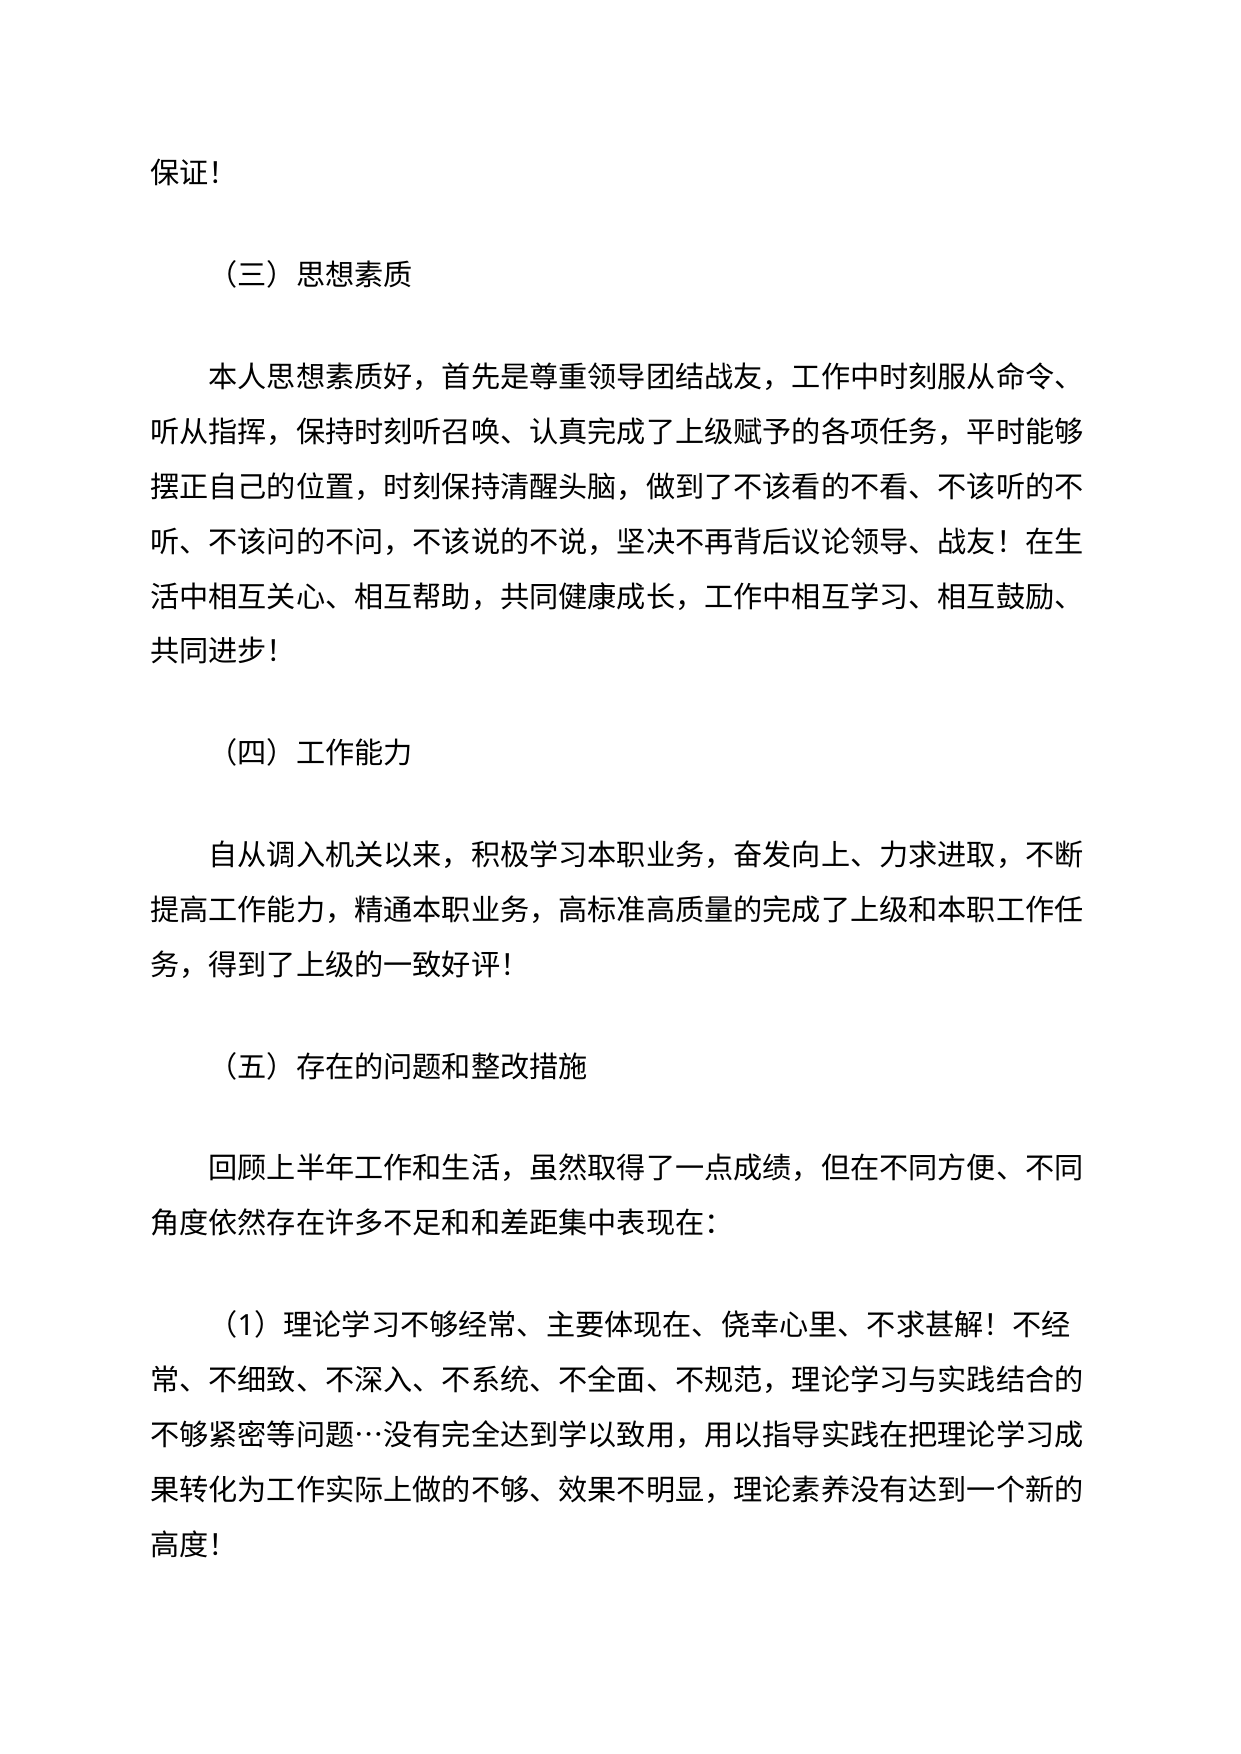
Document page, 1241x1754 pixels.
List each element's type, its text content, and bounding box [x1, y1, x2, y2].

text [150, 150, 1090, 192]
text （四）工作能力 [150, 730, 1090, 772]
text 自从调入机关以来，积极学习本职业务，奋发向上、力求进取，不断提高工作能力，精通本职业务，高标准高质量的完成了上级和本职工作任务，得到了上级的一致好评！ [150, 832, 1090, 984]
text 回顾上半年工作和生活，虽然取得了一点成绩，但在不同方便、不同角度依然存在许多不足和和差距集中表现在： [150, 1145, 1090, 1242]
text （五）存在的问题和整改措施 [150, 1043, 1090, 1085]
text （1）理论学习不够经常、主要体现在、侥幸心里、不求甚解！不经常、不细致、不深入、不系统、不全面、不规范，理论学习与实践结合的不够紧密等问题…没有完全达到学以致用，用以指导实践在把理论学习成果转化为工作实际上做的不够、效果不明显，理论素养没有达到一个新的高度！ [150, 1302, 1090, 1563]
text 本人思想素质好，首先是尊重领导团结战友，工作中时刻服从命令、听从指挥，保持时刻听召唤、认真完成了上级赋予的各项任务，平时能够摆正自己的位置，时刻保持清醒头脑，做到了不该看的不看、不该听的不听、不该问的不问，不该说的不说，坚决不再背后议论领导、战友！在生活中相互关心、相互帮助，共同健康成长，工作中相互学习、相互鼓励、共同进步！ [150, 353, 1090, 670]
text （三）思想素质 [150, 252, 1090, 294]
